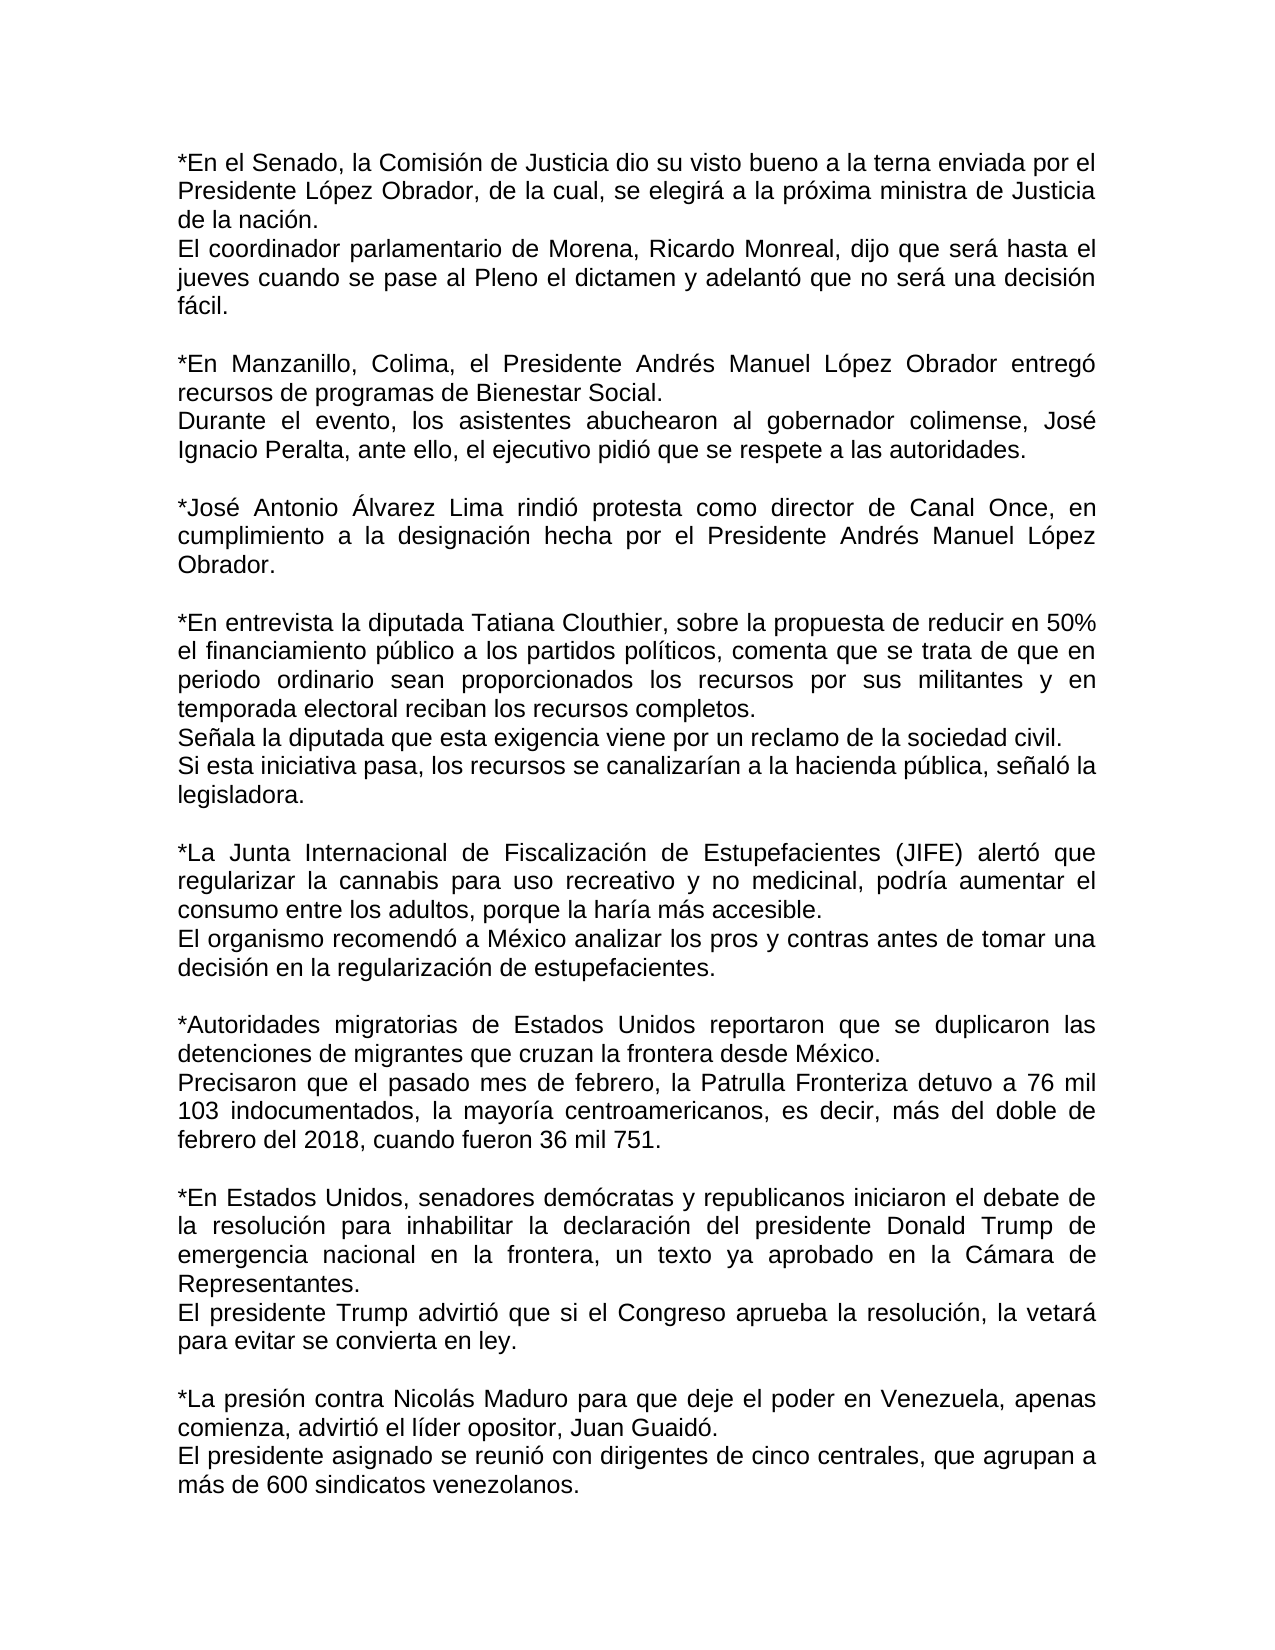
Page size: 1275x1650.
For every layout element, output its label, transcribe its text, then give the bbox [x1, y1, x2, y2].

text *En el Senado, la Comisión de Justicia dio su visto bueno a la terna enviada por el Presidente López Obrador, de la cual, se elegirá a la próxima ministra de Justicia de la nación. [177, 148, 1098, 234]
text *En Manzanillo, Colima, el Presidente Andrés Manuel López Obrador entregó recursos de programas de Bienestar Social. [177, 349, 1098, 406]
text *La presión contra Nicolás Maduro para que deje el poder en Venezuela, apenas comienza, advirtió el líder opositor, Juan Guaidó. [177, 1384, 1098, 1441]
text Señala la diputada que esta exigencia viene por un reclamo de la sociedad civil. [177, 723, 1098, 751]
text *En entrevista la diputada Tatiana Clouthier, sobre la propuesta de reducir en 50% el financiamiento público a los partidos políticos, comenta que se trata de que en periodo ordinario sean proporcionados los recursos por sus militantes y en temporada electoral reciban los recursos completos. [177, 608, 1098, 723]
text El presidente asignado se reunió con dirigentes de cinco centrales, que agrupan a más de 600 sindicatos venezolanos. [177, 1441, 1098, 1499]
text El coordinador parlamentario de Morena, Ricardo Monreal, dijo que será hasta el jueves cuando se pase al Pleno el dictamen y adelantó que no será una decisión fácil. [177, 234, 1098, 320]
text *En Estados Unidos, senadores demócratas y republicanos iniciaron el debate de la resolución para inhabilitar la declaración del presidente Donald Trump de emergencia nacional en la frontera, un texto ya aprobado en la Cámara de Representantes. [177, 1183, 1098, 1298]
text *José Antonio Álvarez Lima rindió protesta como director de Canal Once, en cumplimiento a la designación hecha por el Presidente Andrés Manuel López Obrador. [177, 493, 1098, 579]
text Durante el evento, los asistentes abuchearon al gobernador colimense, José Ignacio Peralta, ante ello, el ejecutivo pidió que se respete a las autoridades. [177, 406, 1098, 464]
text Si esta iniciativa pasa, los recursos se canalizarían a la hacienda pública, señaló la legisladora. [177, 751, 1098, 809]
text El organismo recomendó a México analizar los pros y contras antes de tomar una decisión en la regularización de estupefacientes. [177, 924, 1098, 981]
text *La Junta Internacional de Fiscalización de Estupefacientes (JIFE) alertó que regularizar la cannabis para uso recreativo y no medicinal, podría aumentar el consumo entre los adultos, porque la haría más accesible. [177, 838, 1098, 924]
text *Autoridades migratorias de Estados Unidos reportaron que se duplicaron las detenciones de migrantes que cruzan la frontera desde México. [177, 1010, 1098, 1068]
text Precisaron que el pasado mes de febrero, la Patrulla Fronteriza detuvo a 76 mil 103 indocumentados, la mayoría centroamericanos, es decir, más del doble de febrero del 2018, cuando fueron 36 mil 751. [177, 1068, 1098, 1154]
text El presidente Trump advirtió que si el Congreso aprueba la resolución, la vetará para evitar se convierta en ley. [177, 1298, 1098, 1355]
